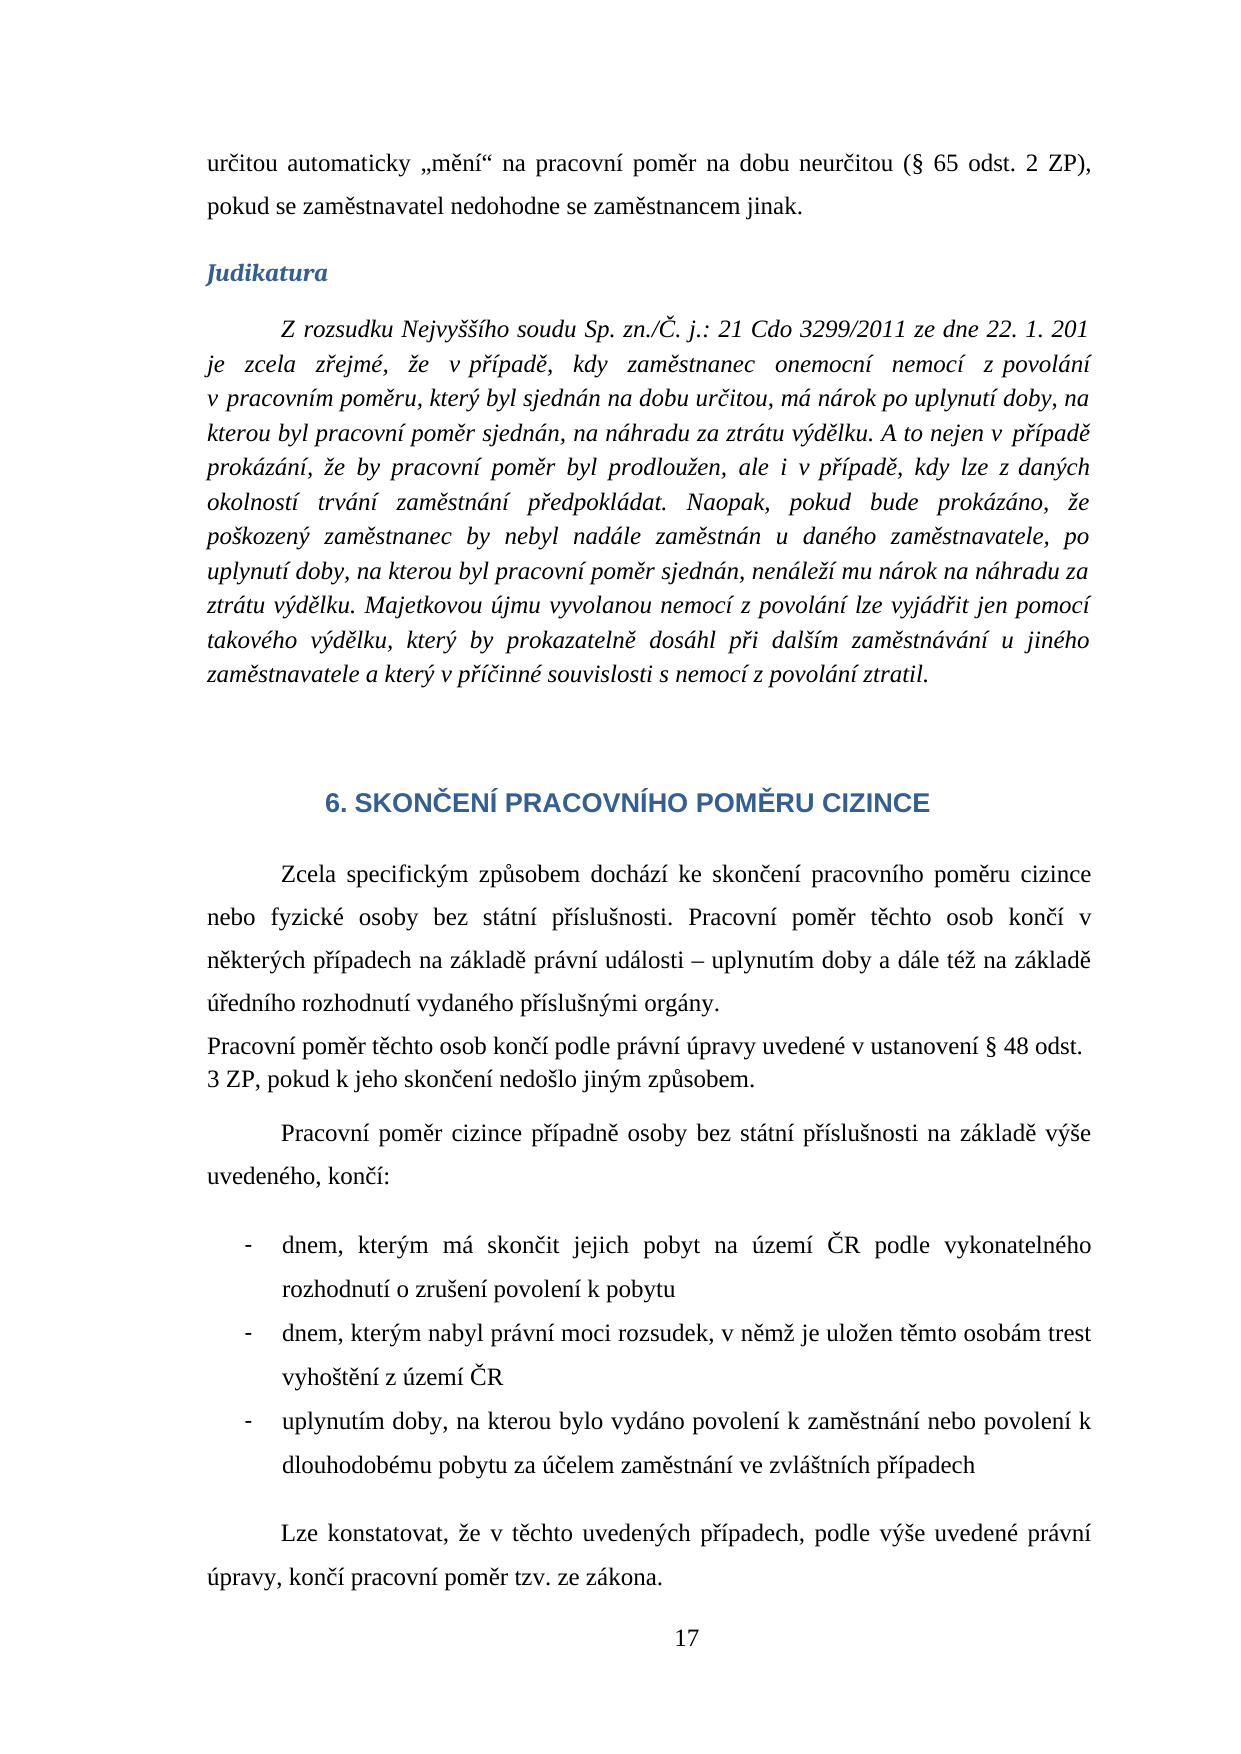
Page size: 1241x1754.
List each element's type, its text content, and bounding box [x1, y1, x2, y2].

text Z rozsudku Nejvyššího soudu Sp. zn./Č. j.: 21 Cdo 3299/2011 ze dne 22. 1. 201 je zcela zřejmé, že v případě, kdy zaměstnanec onemocní nemocí z povolání v pracovním poměru, který byl sjednán na dobu určitou, má nárok po uplynutí doby, na kterou byl pracovní poměr sjednán, na náhradu za ztrátu výdělku. A to nejen v případě prokázání, že by pracovní poměr byl prodloužen, ale i v případě, kdy lze z daných okolností trvání zaměstnání předpokládat. Naopak, pokud bude prokázáno, že poškozený zaměstnanec by nebyl nadále zaměstnán u daného zaměstnavatele, po uplynutí doby, na kterou byl pracovní poměr sjednán, nenáleží mu nárok na náhradu za ztrátu výdělku. Majetkovou újmu vyvolanou nemocí z povolání lze vyjádřit jen pomocí takového výdělku, který by prokazatelně dosáhl při dalším zaměstnávání u jiného zaměstnavatele a který v příčinné souvislosti s nemocí z povolání ztratil. [207, 314, 1092, 688]
text Pracovní poměr cizince případně osoby bez státní příslušnosti na základě výše uvedeného, končí: [207, 1118, 1092, 1190]
list uplynutím doby, na kterou bylo vydáno povolení k zaměstnání nebo povolení k dlouhodobému pobytu za účelem zaměstnání ve zvláštních případech [244, 1406, 1092, 1479]
text Pracovní poměr těchto osob končí podle právní úpravy uvedené v ustanovení § 48 odst. 3 ZP, pokud k jeho skončení nedošlo jiným způsobem. [207, 1031, 1092, 1093]
subtitle Judikatura [207, 259, 1092, 288]
subtitle SKONČENÍ PRACOVNÍHO POMĚRU CIZINCE [251, 787, 1092, 818]
list dnem, kterým má skončit jejich pobyt na území ČR podle vykonatelného rozhodnutí o zrušení povolení k pobytu [244, 1229, 1092, 1303]
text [207, 148, 1092, 219]
list dnem, kterým nabyl právní moci rozsudek, v němž je uložen těmto osobám trest vyhoštění z území ČR [244, 1317, 1092, 1391]
text Lze konstatovat, že v těchto uvedených případech, podle výše uvedené právní úpravy, končí pracovní poměr tzv. ze zákona. [207, 1518, 1092, 1590]
text Zcela specifickým způsobem dochází ke skončení pracovního poměru cizince nebo fyzické osoby bez státní příslušnosti. Pracovní poměr těchto osob končí v některých případech na základě právní události – uplynutím doby a dále též na základě úředního rozhodnutí vydaného příslušnými orgány. [207, 859, 1092, 1017]
